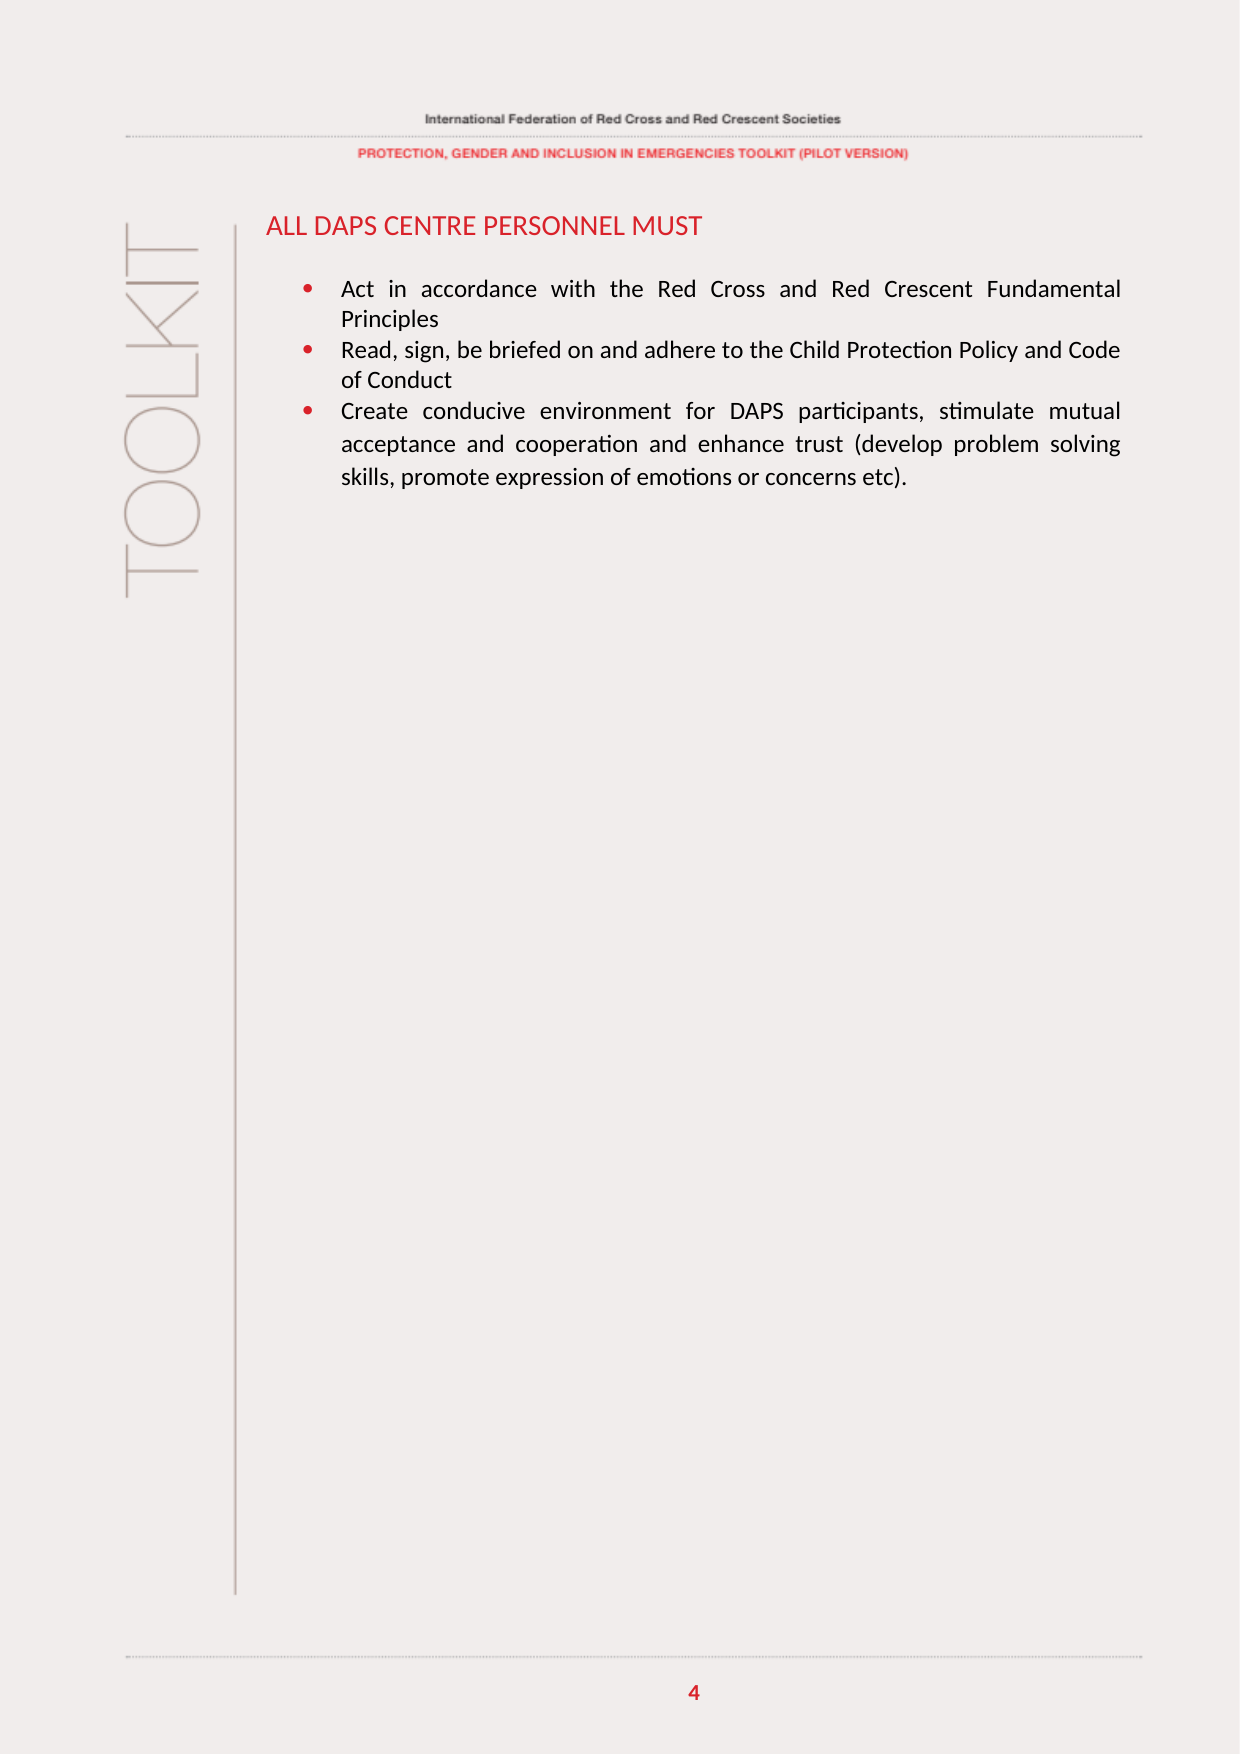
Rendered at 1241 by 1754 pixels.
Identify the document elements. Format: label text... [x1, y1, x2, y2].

list Act in accordance with the Red Cross and Red Crescent Fundamental Principles [303, 273, 1122, 334]
list Read, sign, be briefed on and adhere to the Child Protection Policy and Code of Conduct [303, 334, 1122, 395]
text ALL DAPS CENTRE PERSONNEL MUST [266, 207, 1122, 242]
list Create conducive environment for DAPS participants, stimulate mutual acceptance and cooperation and enhance trust (develop problem solving skills, promote expression of emotions or concerns etc). [303, 395, 1122, 491]
